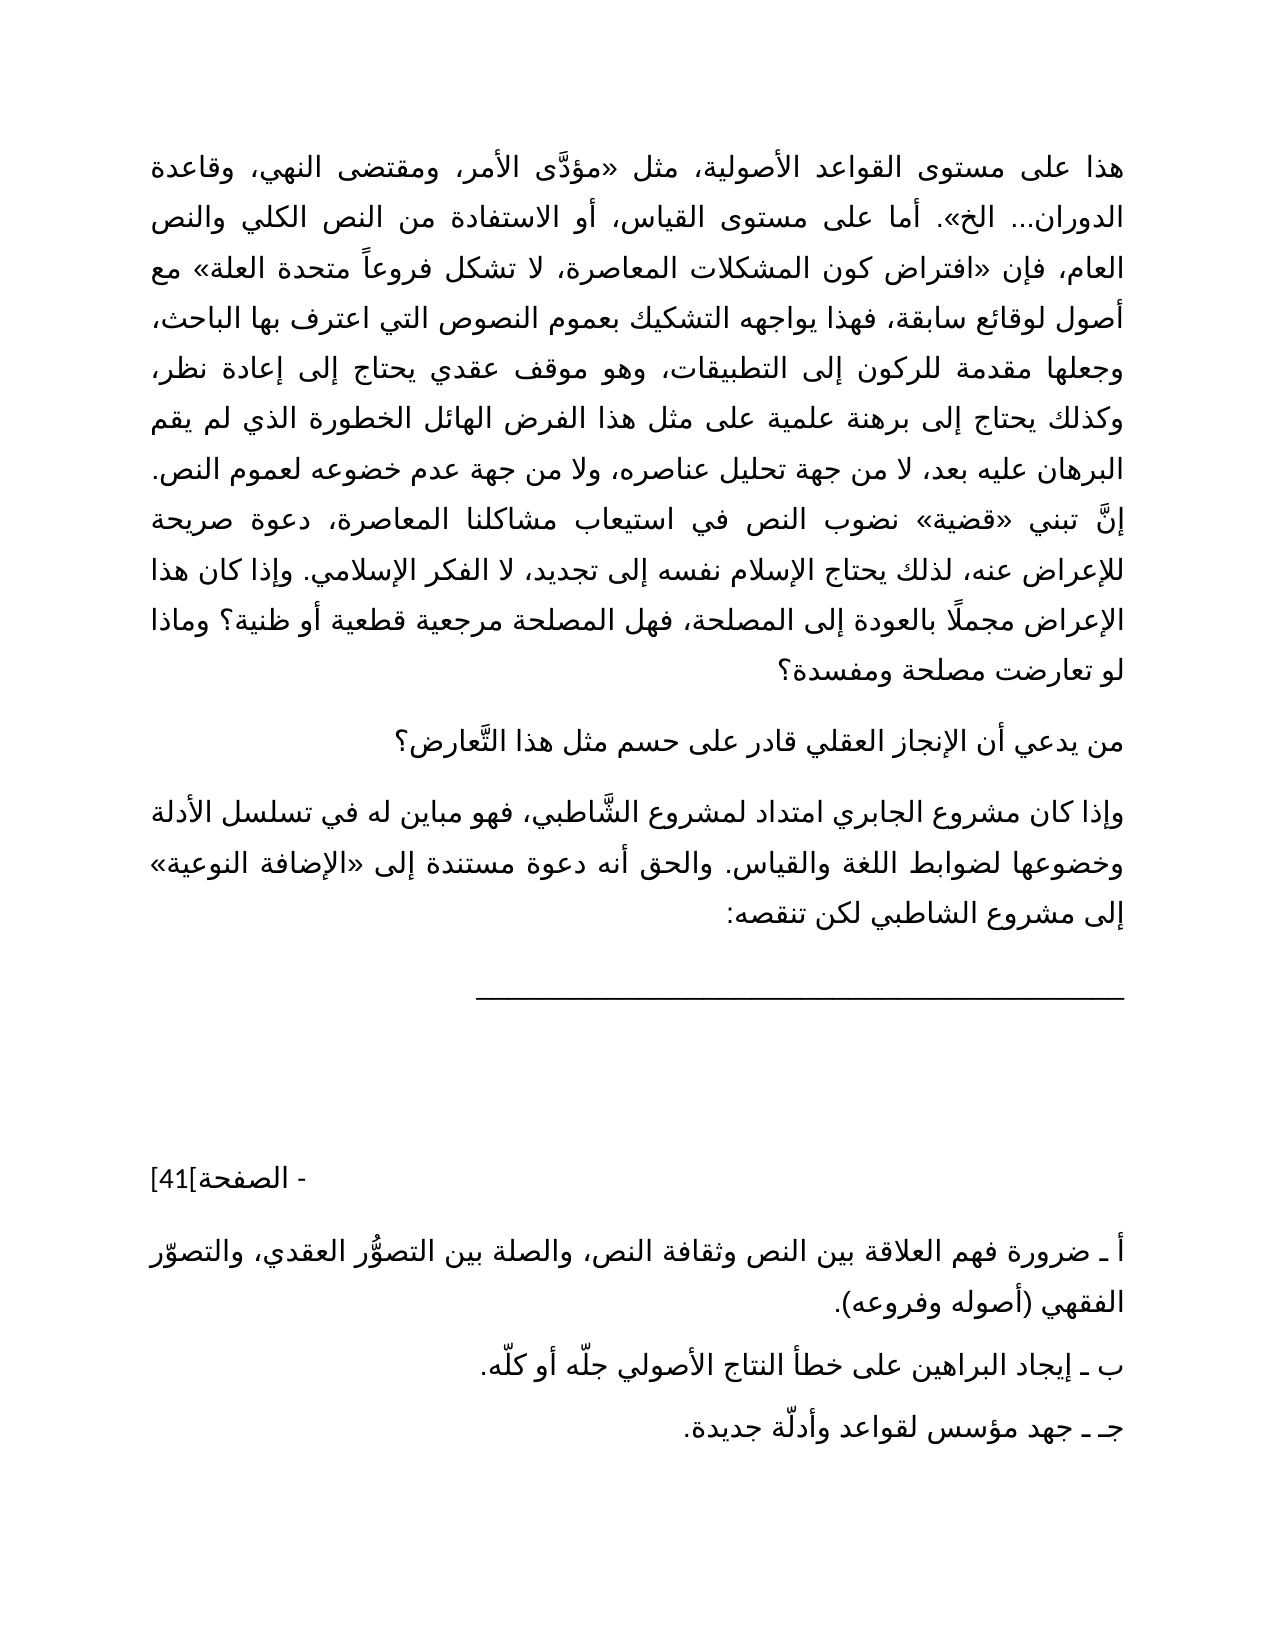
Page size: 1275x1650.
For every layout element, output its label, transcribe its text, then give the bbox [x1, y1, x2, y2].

text ________________________________________ [150, 967, 1125, 1001]
text جـ ـ جهد مؤسس لقواعد وأدلّة جديدة. [150, 1410, 1125, 1444]
text هذا على مستوى القواعد الأصولية، مثل «مؤدَّى الأمر، ومقتضى النهي، وقاعدة الدوران... الخ». أما على مستوى القياس، أو الاستفادة من النص الكلي والنص العام، فإن «افتراض كون المشكلات المعاصرة، لا تشكل فروعاً متحدة العلة» مع أصول لوقائع سابقة، فهذا يواجهه التشكيك بعموم النصوص التي اعترف بها الباحث، وجعلها مقدمة للركون إلى التطبيقات، وهو موقف عقدي يحتاج إلى إعادة نظر، وكذلك يحتاج إلى برهنة علمية على مثل هذا الفرض الهائل الخطورة الذي لم يقم البرهان عليه بعد، لا من جهة تحليل عناصره، ولا من جهة عدم خضوعه لعموم النص. إنَّ تبني «قضية» نضوب النص في استيعاب مشاكلنا المعاصرة، دعوة صريحة للإعراض عنه، لذلك يحتاج الإسلام نفسه إلى تجديد، لا الفكر الإسلامي. وإذا كان هذا الإعراض مجملًا بالعودة إلى المصلحة، فهل المصلحة مرجعية قطعية أو ظنية؟ وماذا لو تعارضت مصلحة ومفسدة؟ [150, 150, 1125, 687]
text ب ـ إيجاد البراهين على خطأ النتاج الأصولي جلّه أو كلّه. [150, 1347, 1125, 1381]
text أ ـ ضرورة فهم العلاقة بين النص وثقافة النص، والصلة بين التصوُّر العقدي، والتصوّر الفقهي (أصوله وفروعه). [150, 1234, 1125, 1318]
text وإذا كان مشروع الجابري امتداد لمشروع الشَّاطبي، فهو مباين له في تسلسل الأدلة وخضوعها لضوابط اللغة والقياس. والحق أنه دعوة مستندة إلى «الإضافة النوعية» إلى مشروع الشاطبي لكن تنقصه: [150, 795, 1125, 929]
text من يدعي أن الإنجاز العقلي قادر على حسم مثل هذا التَّعارض؟ [150, 724, 1125, 758]
text [41[الصفحة - [150, 1160, 1125, 1196]
